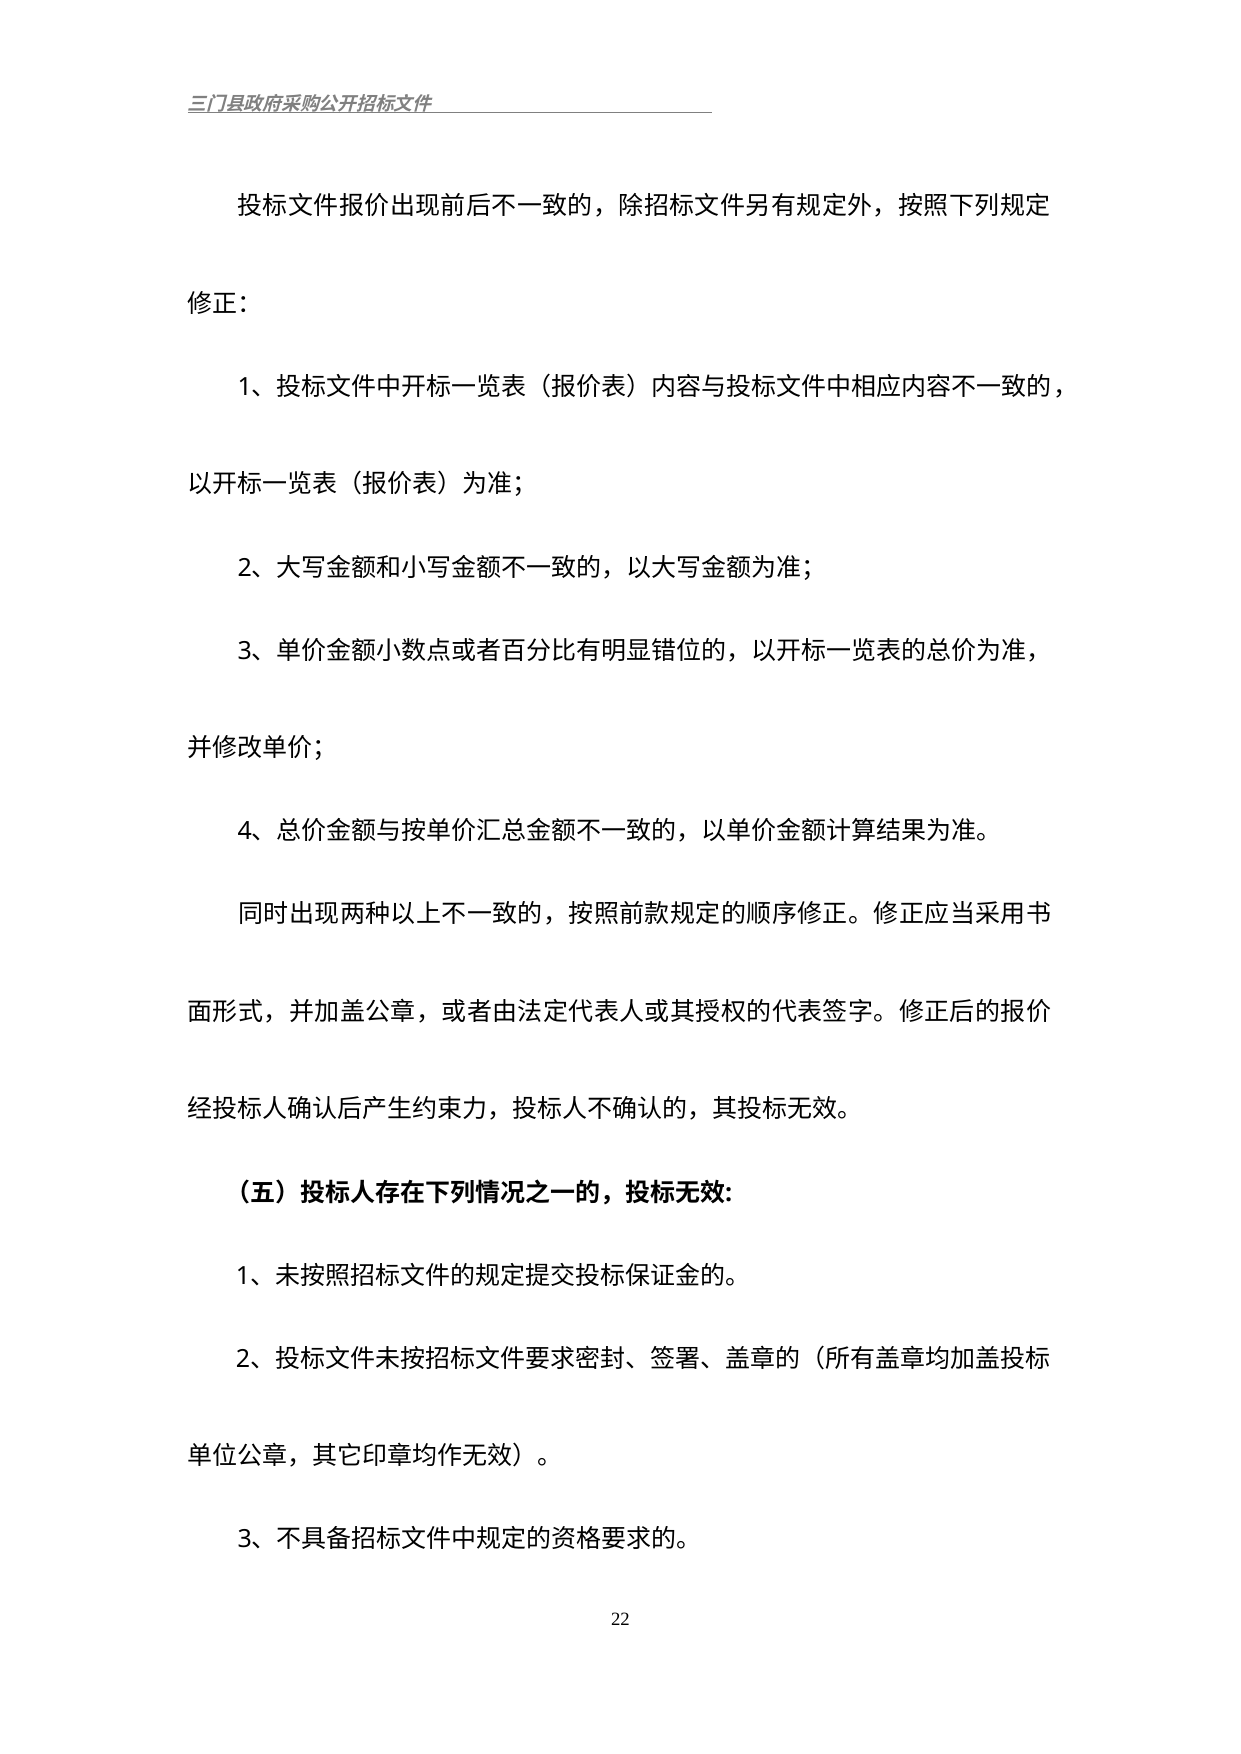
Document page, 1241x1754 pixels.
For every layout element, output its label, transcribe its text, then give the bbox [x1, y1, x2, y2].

text 2、投标文件未按招标文件要求密封、签署、盖章的（所有盖章均加盖投标单位公章，其它印章均作无效）。 [187, 1324, 1053, 1486]
text （五）投标人存在下列情况之一的，投标无效: [187, 1158, 1053, 1223]
text 3、不具备招标文件中规定的资格要求的。 [187, 1504, 1053, 1569]
text 1、投标文件中开标一览表（报价表）内容与投标文件中相应内容不一致的，以开标一览表（报价表）为准； [187, 352, 1053, 514]
text 同时出现两种以上不一致的，按照前款规定的顺序修正。修正应当采用书面形式，并加盖公章，或者由法定代表人或其授权的代表签字。修正后的报价经投标人确认后产生约束力，投标人不确认的，其投标无效。 [187, 879, 1053, 1139]
text 2、大写金额和小写金额不一致的，以大写金额为准； [187, 533, 1053, 598]
text 4、总价金额与按单价汇总金额不一致的，以单价金额计算结果为准。 [187, 796, 1053, 861]
text 1、未按照招标文件的规定提交投标保证金的。 [187, 1241, 1053, 1306]
text 投标文件报价出现前后不一致的，除招标文件另有规定外，按照下列规定修正： [187, 171, 1053, 334]
text 3、单价金额小数点或者百分比有明显错位的，以开标一览表的总价为准，并修改单价； [187, 616, 1053, 778]
